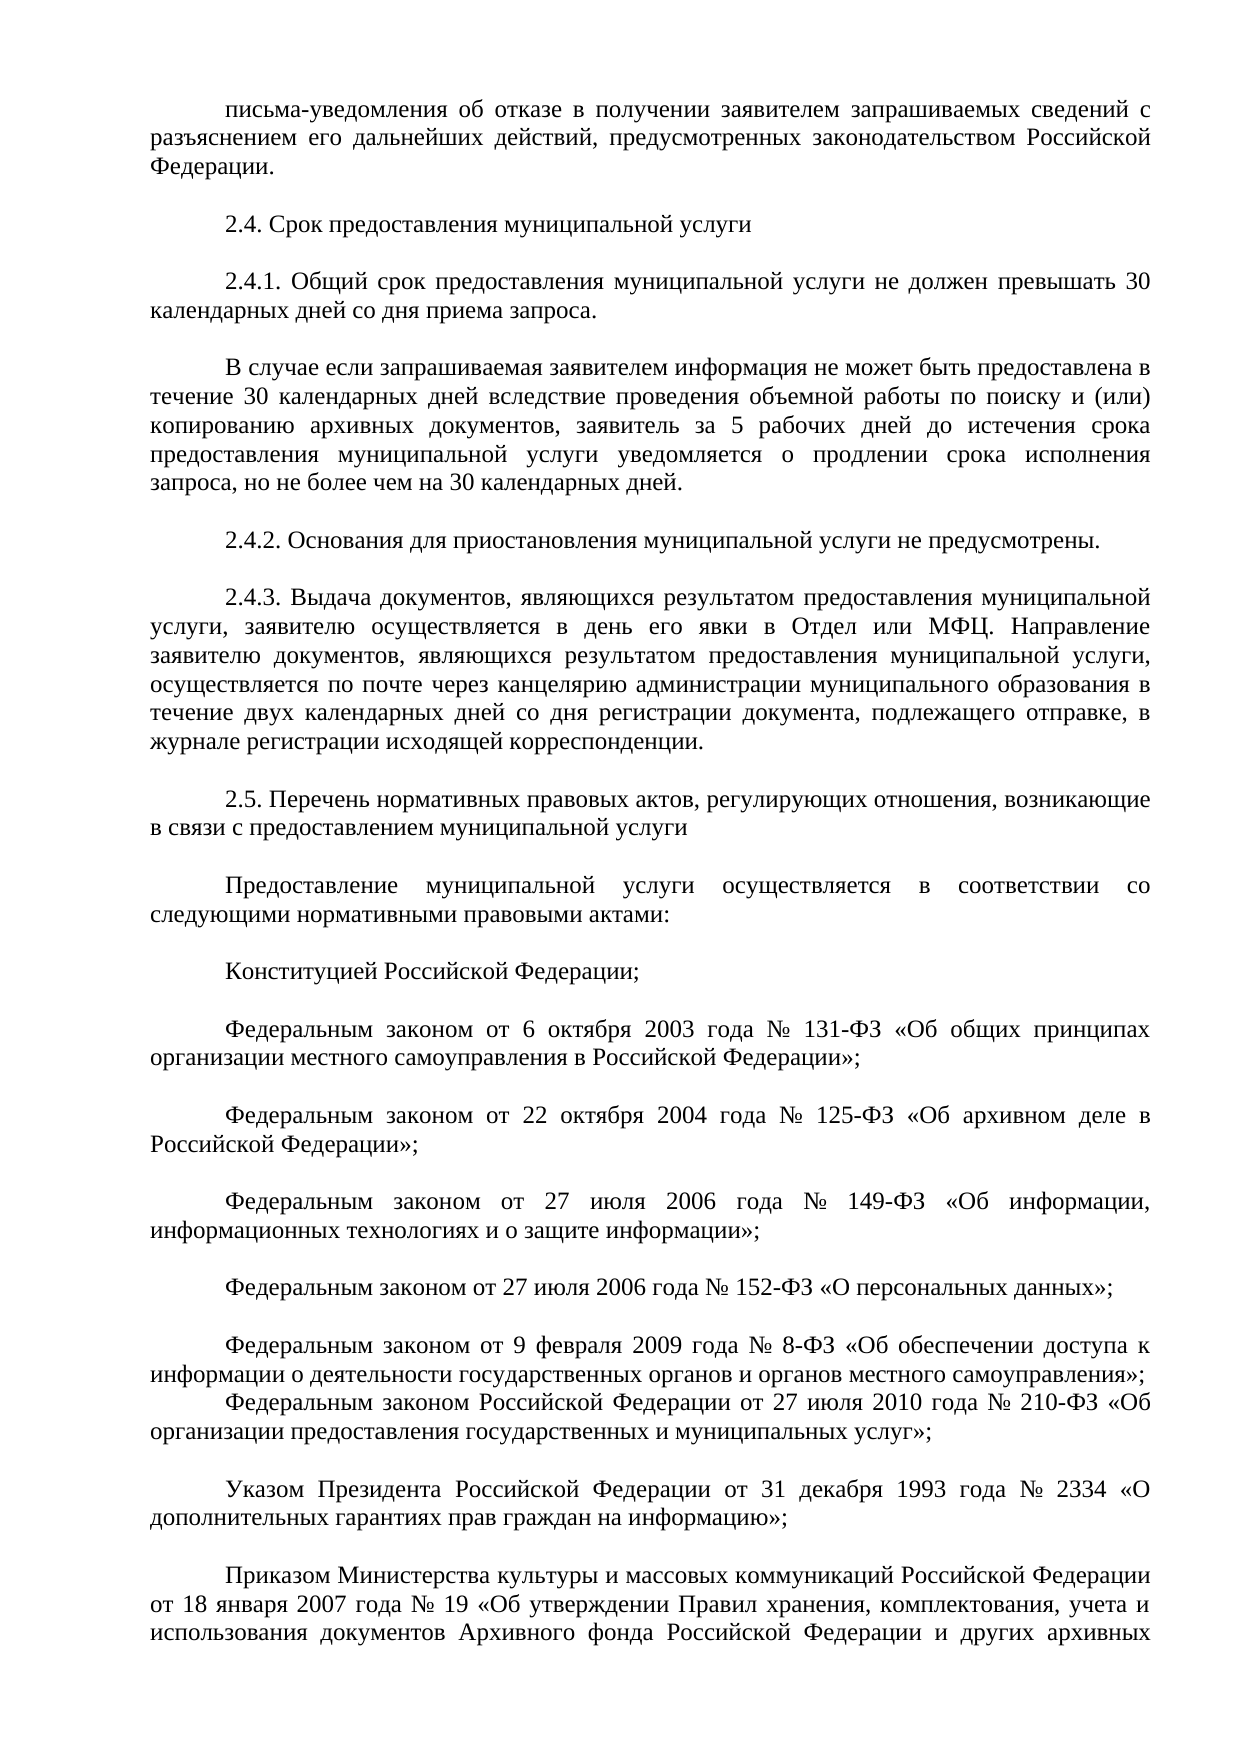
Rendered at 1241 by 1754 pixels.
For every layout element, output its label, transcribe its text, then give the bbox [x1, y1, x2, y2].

text Федеральным законом от 27 июля 2006 года № 149-ФЗ «Об информации, информационных технологиях и о защите информации»; [150, 1186, 1152, 1244]
text Федеральным законом от 9 февраля 2009 года № 8-ФЗ «Об обеспечении доступа к информации о деятельности государственных органов и органов местного самоуправления»; [150, 1330, 1152, 1387]
text В случае если запрашиваемая заявителем информация не может быть предоставлена в течение 30 календарных дней вследствие проведения объемной работы по поиску и (или) копированию архивных документов, заявитель за 5 рабочих дней до истечения срока предоставления муниципальной услуги уведомляется о продлении срока исполнения запроса, но не более чем на 30 календарных дней. [150, 352, 1152, 496]
text Указом Президента Российской Федерации от 31 декабря 1993 года № 2334 «О дополнительных гарантиях прав граждан на информацию»; [150, 1474, 1152, 1531]
text 2.4.2. Основания для приостановления муниципальной услуги не предусмотрены. [150, 525, 1152, 554]
text Федеральным законом от 27 июля 2006 года № 152-ФЗ «О персональных данных»; [150, 1272, 1152, 1301]
text 2.4.1. Общий срок предоставления муниципальной услуги не должен превышать 30 календарных дней со дня приема запроса. [150, 266, 1152, 324]
text письма-уведомления об отказе в получении заявителем запрашиваемых сведений с разъяснением его дальнейших действий, предусмотренных законодательством Российской Федерации. [150, 94, 1152, 180]
text 2.4. Срок предоставления муниципальной услуги [150, 209, 1152, 237]
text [150, 1560, 1152, 1646]
text 2.4.3. Выдача документов, являющихся результатом предоставления муниципальной услуги, заявителю осуществляется в день его явки в Отдел или МФЦ. Направление заявителю документов, являющихся результатом предоставления муниципальной услуги, осуществляется по почте через канцелярию администрации муниципального образования в течение двух календарных дней со дня регистрации документа, подлежащего отправке, в журнале регистрации исходящей корреспонденции. [150, 582, 1152, 755]
text 2.5. Перечень нормативных правовых актов, регулирующих отношения, возникающие в связи с предоставлением муниципальной услуги [150, 784, 1152, 841]
text Федеральным законом Российской Федерации от 27 июля 2010 года № 210-ФЗ «Об организации предоставления государственных и муниципальных услуг»; [150, 1387, 1152, 1445]
text Федеральным законом от 6 октября 2003 года № 131-ФЗ «Об общих принципах организации местного самоуправления в Российской Федерации»; [150, 1014, 1152, 1071]
text Конституцией Российской Федерации; [150, 956, 1152, 985]
text Федеральным законом от 22 октября 2004 года № 125-ФЗ «Об архивном деле в Российской Федерации»; [150, 1100, 1152, 1157]
text Предоставление муниципальной услуги осуществляется в соответствии со следующими нормативными правовыми актами: [150, 870, 1152, 927]
